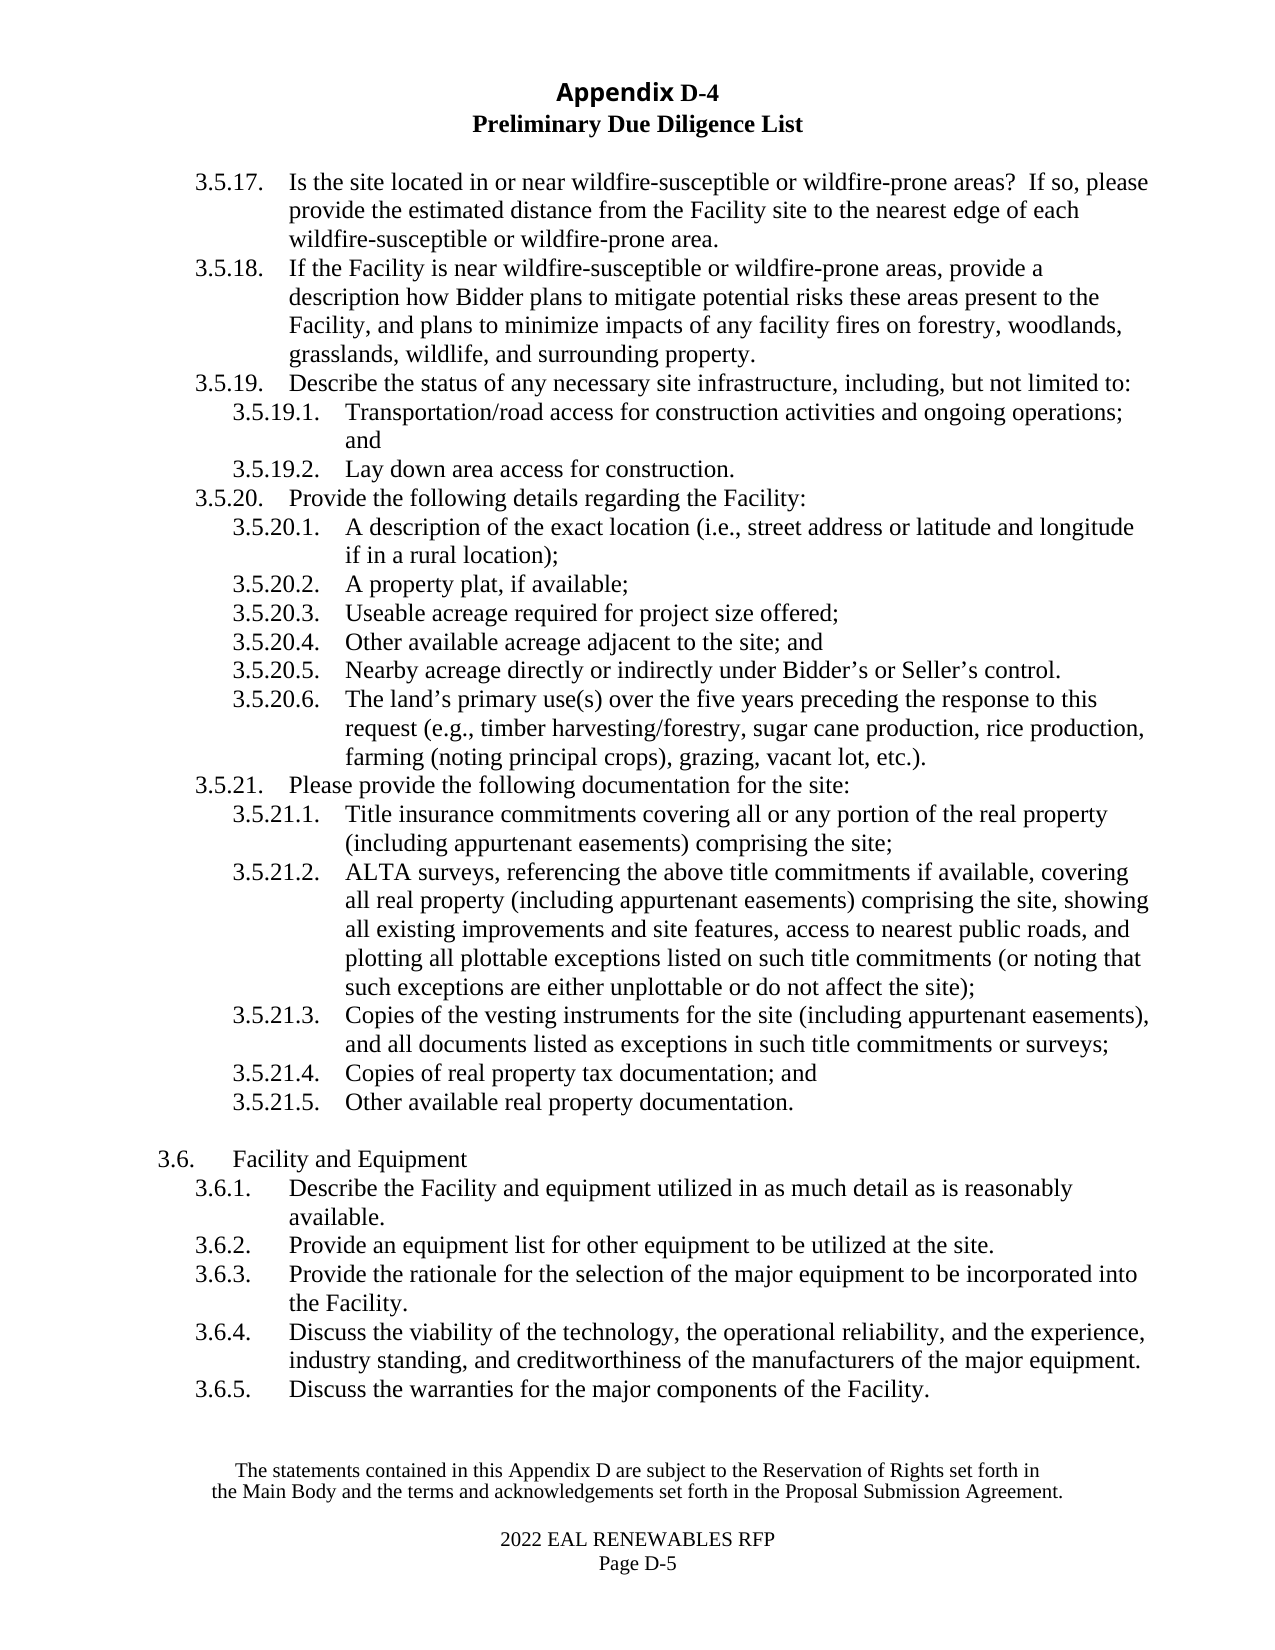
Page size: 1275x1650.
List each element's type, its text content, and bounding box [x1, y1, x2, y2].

list Please provide the following documentation for the site: [195, 770, 1155, 799]
list Describe the Facility and equipment utilized in as much detail as is reasonably available. [195, 1173, 1155, 1230]
list The land’s primary use(s) over the five years preceding the response to this request (e.g., timber harvesting/forestry, sugar cane production, rice production, farming (noting principal crops), grazing, vacant lot, etc.). [232, 684, 1155, 770]
list A description of the exact location (i.e., street address or latitude and longitude if in a rural location); [232, 512, 1155, 569]
list Lay down area access for construction. [232, 454, 1155, 483]
list Useable acreage required for project size offered; [232, 598, 1155, 627]
list Copies of the vesting instruments for the site (including appurtenant easements), and all documents listed as exceptions in such title commitments or surveys; [232, 1000, 1155, 1058]
list Facility and Equipment [157, 1144, 1155, 1173]
list Is the site located in or near wildfire-susceptible or wildfire-prone areas? If so, please provide the estimated distance from the Facility site to the nearest edge of each wildfire-susceptible or wildfire-prone area. [195, 167, 1155, 253]
list A property plat, if available; [232, 569, 1155, 598]
list Provide an equipment list for other equipment to be utilized at the site. [195, 1230, 1155, 1259]
list Provide the rationale for the selection of the major equipment to be incorporated into the Facility. [195, 1259, 1155, 1317]
list Transportation/road access for construction activities and ongoing operations; and [232, 397, 1155, 454]
list Discuss the viability of the technology, the operational reliability, and the experience, industry standing, and creditworthiness of the manufacturers of the major equipment. [195, 1317, 1155, 1374]
list Provide the following details regarding the Facility: [195, 483, 1155, 512]
list Copies of real property tax documentation; and [232, 1058, 1155, 1087]
list Other available acreage adjacent to the site; and [232, 627, 1155, 655]
list Nearby acreage directly or indirectly under Bidder’s or Seller’s control. [232, 655, 1155, 684]
list Title insurance commitments covering all or any portion of the real property (including appurtenant easements) comprising the site; [232, 799, 1155, 857]
list Discuss the warranties for the major components of the Facility. [195, 1374, 1155, 1403]
list Describe the status of any necessary site infrastructure, including, but not limited to: [195, 368, 1155, 397]
list Other available real property documentation. [232, 1087, 1155, 1115]
list ALTA surveys, referencing the above title commitments if available, covering all real property (including appurtenant easements) comprising the site, showing all existing improvements and site features, access to nearest public roads, and plotting all plottable exceptions listed on such title commitments (or noting that such exceptions are either unplottable or do not affect the site); [232, 857, 1155, 1000]
list If the Facility is near wildfire-susceptible or wildfire-prone areas, provide a description how Bidder plans to mitigate potential risks these areas present to the Facility, and plans to minimize impacts of any facility fires on forestry, woodlands, grasslands, wildlife, and surrounding property. [195, 253, 1155, 368]
